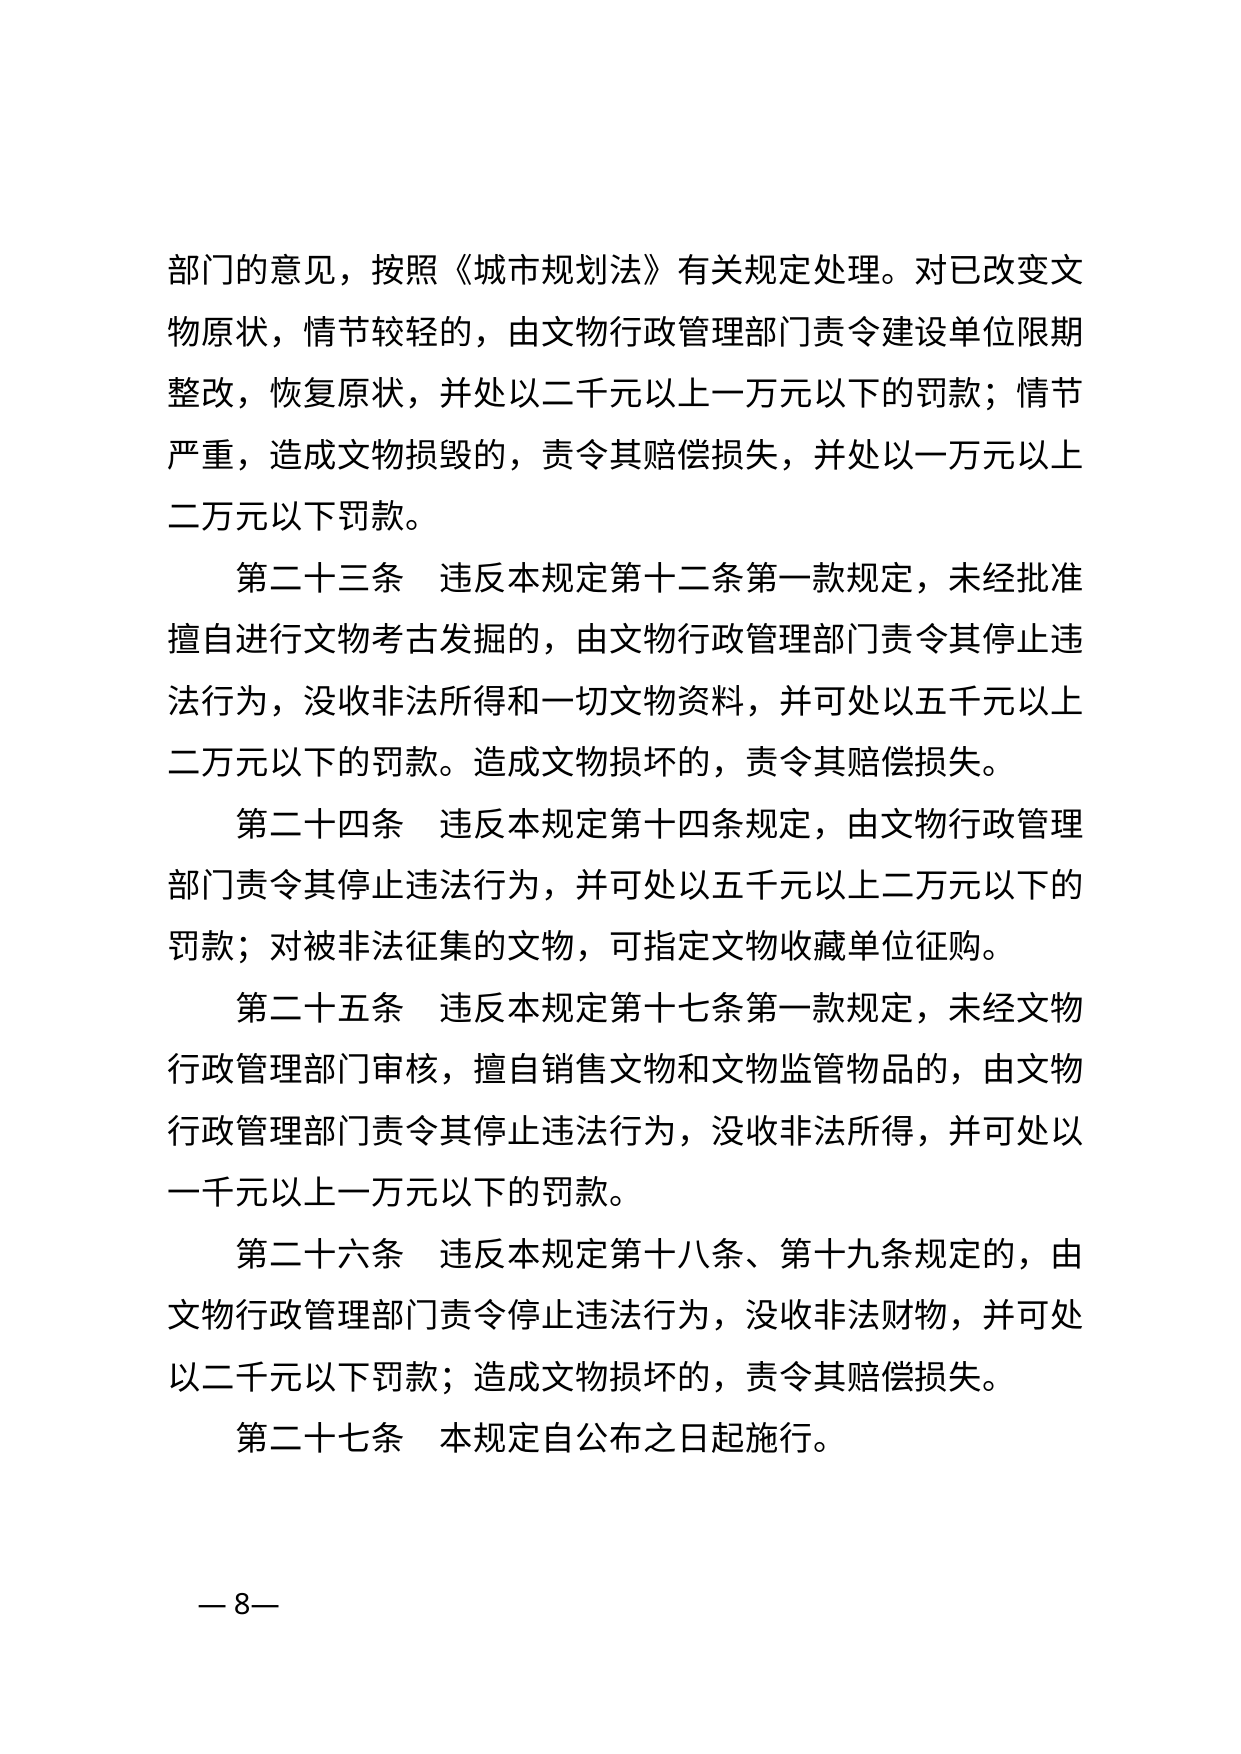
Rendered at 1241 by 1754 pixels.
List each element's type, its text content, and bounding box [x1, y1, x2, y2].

text 第二十七条 本规定自公布之日起施行。 [168, 1405, 1084, 1467]
text 第二十五条 违反本规定第十七条第一款规定，未经文物行政管理部门审核，擅自销售文物和文物监管物品的，由文物行政管理部门责令其停止违法行为，没收非法所得，并可处以一千元以上一万元以下的罚款。 [168, 975, 1084, 1221]
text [168, 238, 1084, 545]
text 第二十三条 违反本规定第十二条第一款规定，未经批准擅自进行文物考古发掘的，由文物行政管理部门责令其停止违法行为，没收非法所得和一切文物资料，并可处以五千元以上二万元以下的罚款。造成文物损坏的，责令其赔偿损失。 [168, 545, 1084, 791]
text 第二十六条 违反本规定第十八条、第十九条规定的，由文物行政管理部门责令停止违法行为，没收非法财物，并可处以二千元以下罚款；造成文物损坏的，责令其赔偿损失。 [168, 1221, 1084, 1405]
text 第二十四条 违反本规定第十四条规定，由文物行政管理部门责令其停止违法行为，并可处以五千元以上二万元以下的罚款；对被非法征集的文物，可指定文物收藏单位征购。 [168, 791, 1084, 975]
